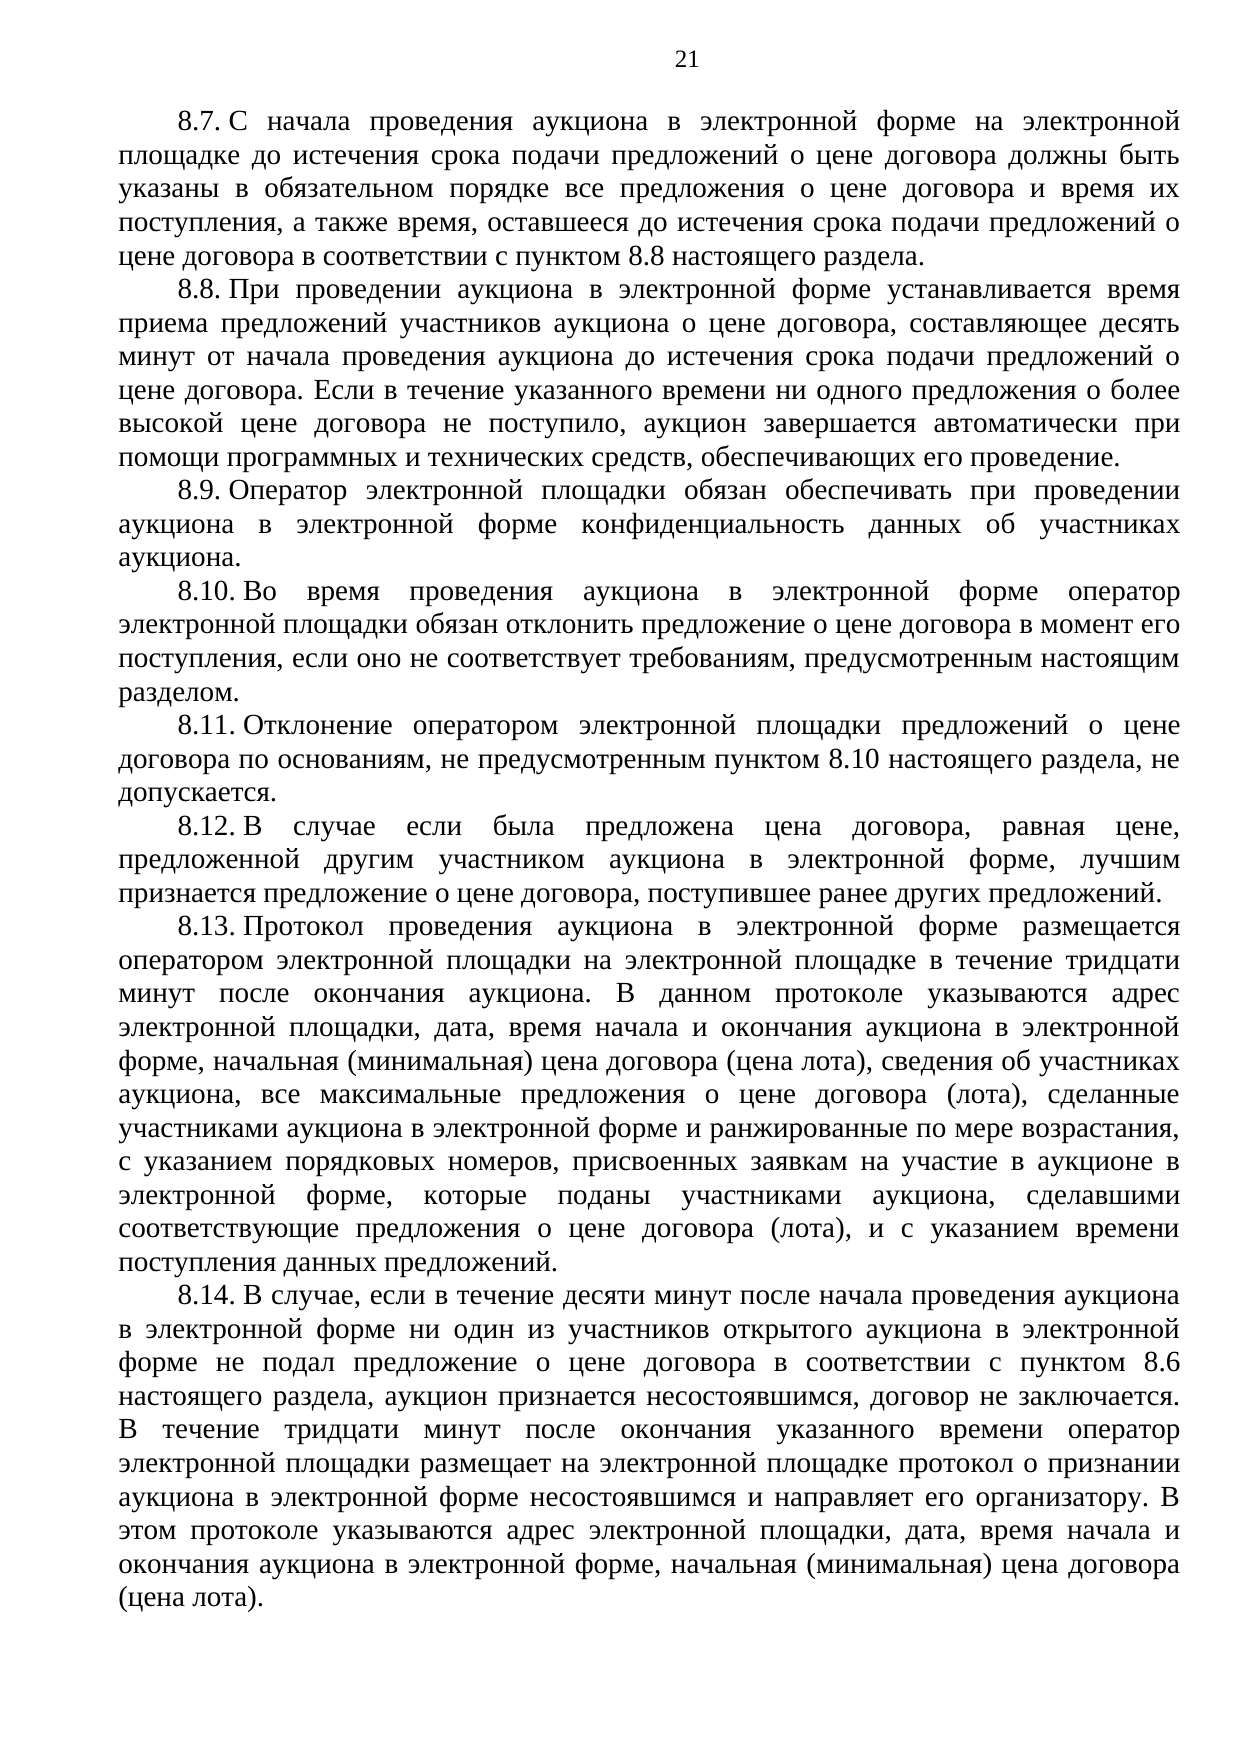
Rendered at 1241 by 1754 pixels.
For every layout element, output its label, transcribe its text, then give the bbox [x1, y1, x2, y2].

text 8.11. Отклонение оператором электронной площадки предложений о цене договора по основаниям, не предусмотренным пунктом 8.10 настоящего раздела, не допускается. [118, 707, 1181, 808]
text 8.9. Оператор электронной площадки обязан обеспечивать при проведении аукциона в электронной форме конфиденциальность данных об участниках аукциона. [118, 472, 1181, 573]
text 8.12. В случае если была предложена цена договора, равная цене, предложенной другим участником аукциона в электронной форме, лучшим признается предложение о цене договора, поступившее ранее других предложений. [118, 808, 1181, 908]
text 8.14. В случае, если в течение десяти минут после начала проведения аукциона в электронной форме ни один из участников открытого аукциона в электронной форме не подал предложение о цене договора в соответствии с пунктом 8.6 настоящего раздела, аукцион признается несостоявшимся, договор не заключается. В течение тридцати минут после окончания указанного времени оператор электронной площадки размещает на электронной площадке протокол о признании аукциона в электронной форме несостоявшимся и направляет его организатору. В этом протоколе указываются адрес электронной площадки, дата, время начала и окончания аукциона в электронной форме, начальная (минимальная) цена договора (цена лота). [118, 1277, 1181, 1613]
text 8.7. С начала проведения аукциона в электронной форме на электронной площадке до истечения срока подачи предложений о цене договора должны быть указаны в обязательном порядке все предложения о цене договора и время их поступления, а также время, оставшееся до истечения срока подачи предложений о цене договора в соответствии с пунктом 8.8 настоящего раздела. [118, 103, 1181, 271]
text 8.10. Во время проведения аукциона в электронной форме оператор электронной площадки обязан отклонить предложение о цене договора в момент его поступления, если оно не соответствует требованиям, предусмотренным настоящим разделом. [118, 573, 1181, 707]
text 8.8. При проведении аукциона в электронной форме устанавливается время приема предложений участников аукциона о цене договора, составляющее десять минут от начала проведения аукциона до истечения срока подачи предложений о цене договора. Если в течение указанного времени ни одного предложения о более высокой цене договора не поступило, аукцион завершается автоматически при помощи программных и технических средств, обеспечивающих его проведение. [118, 271, 1181, 472]
text 8.13. Протокол проведения аукциона в электронной форме размещается оператором электронной площадки на электронной площадке в течение тридцати минут после окончания аукциона. В данном протоколе указываются адрес электронной площадки, дата, время начала и окончания аукциона в электронной форме, начальная (минимальная) цена договора (цена лота), сведения об участниках аукциона, все максимальные предложения о цене договора (лота), сделанные участниками аукциона в электронной форме и ранжированные по мере возрастания, с указанием порядковых номеров, присвоенных заявкам на участие в аукционе в электронной форме, которые поданы участниками аукциона, сделавшими соответствующие предложения о цене договора (лота), и с указанием времени поступления данных предложений. [118, 908, 1181, 1277]
